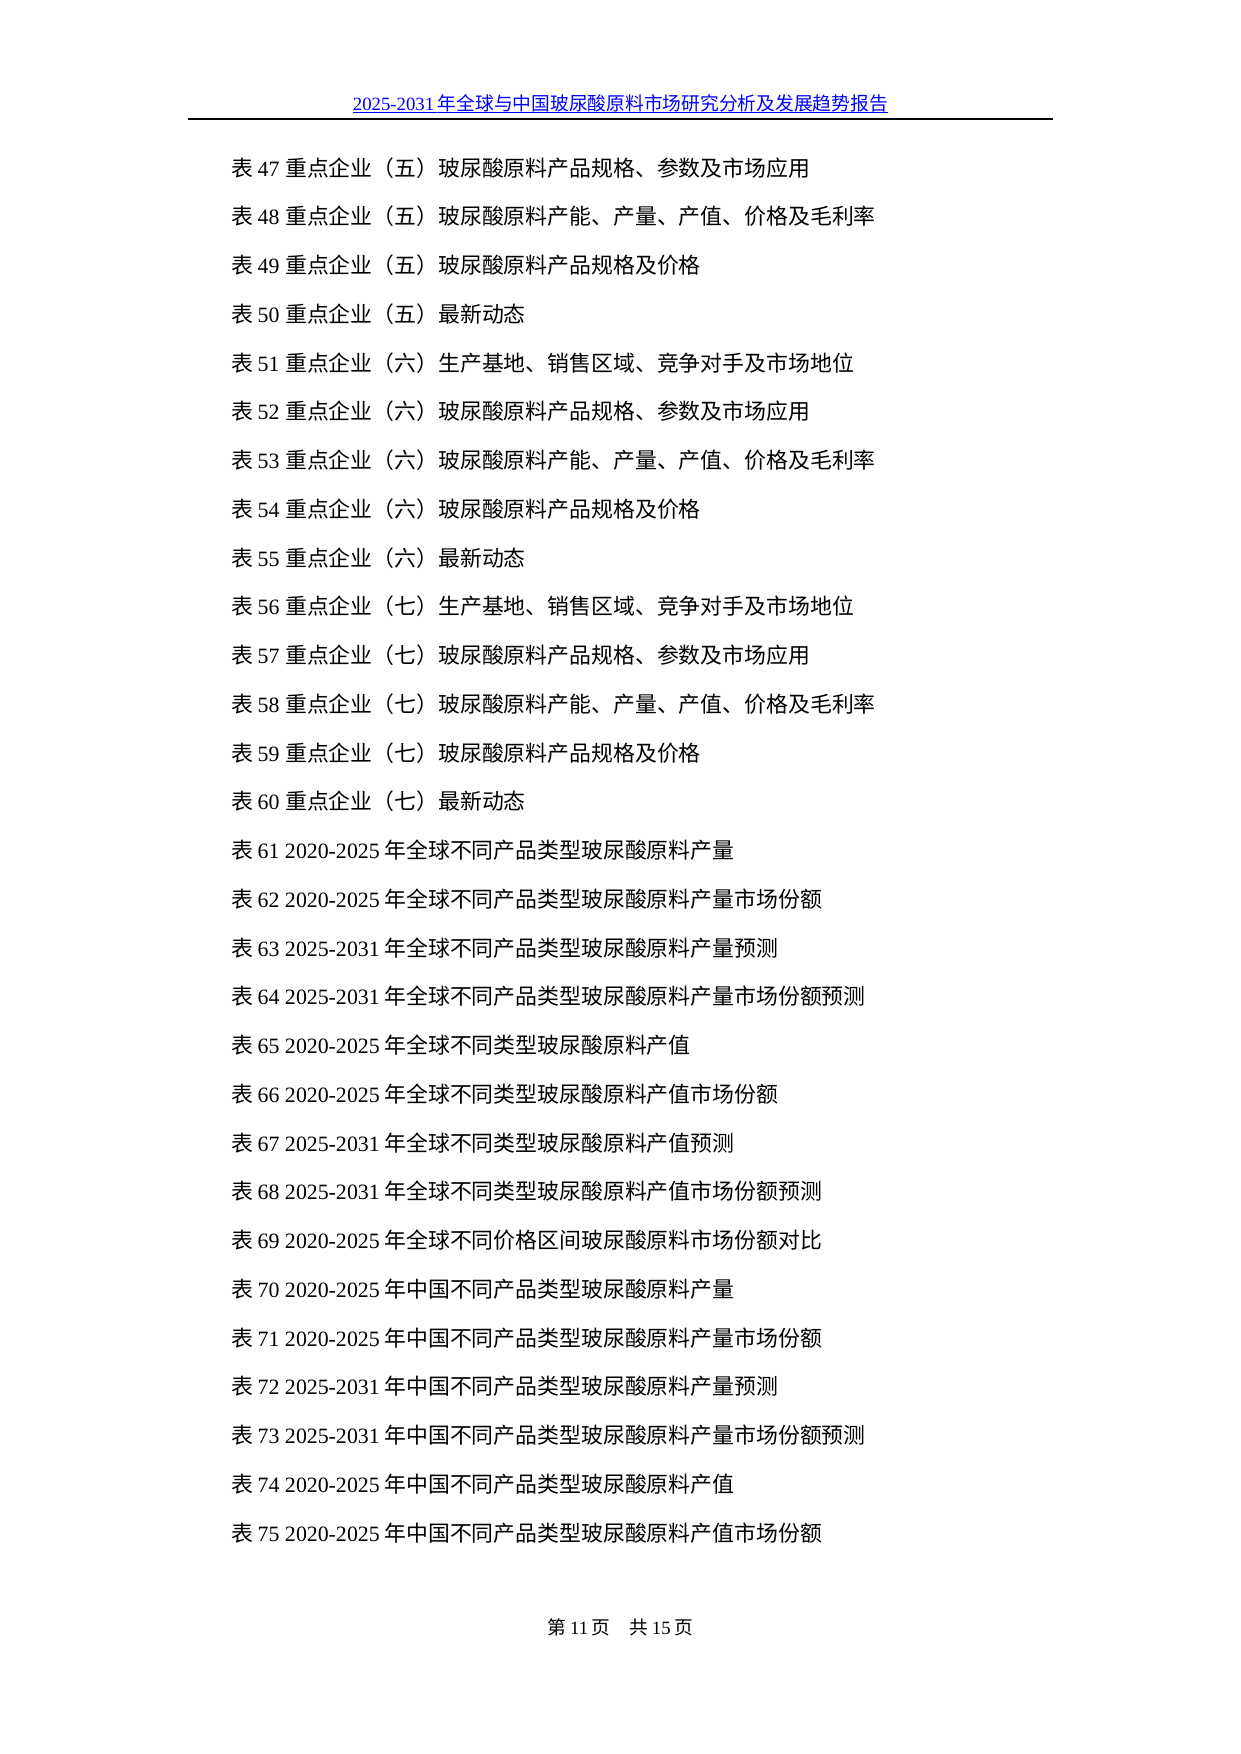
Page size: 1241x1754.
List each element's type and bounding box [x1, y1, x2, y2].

text [187, 150, 1053, 1548]
